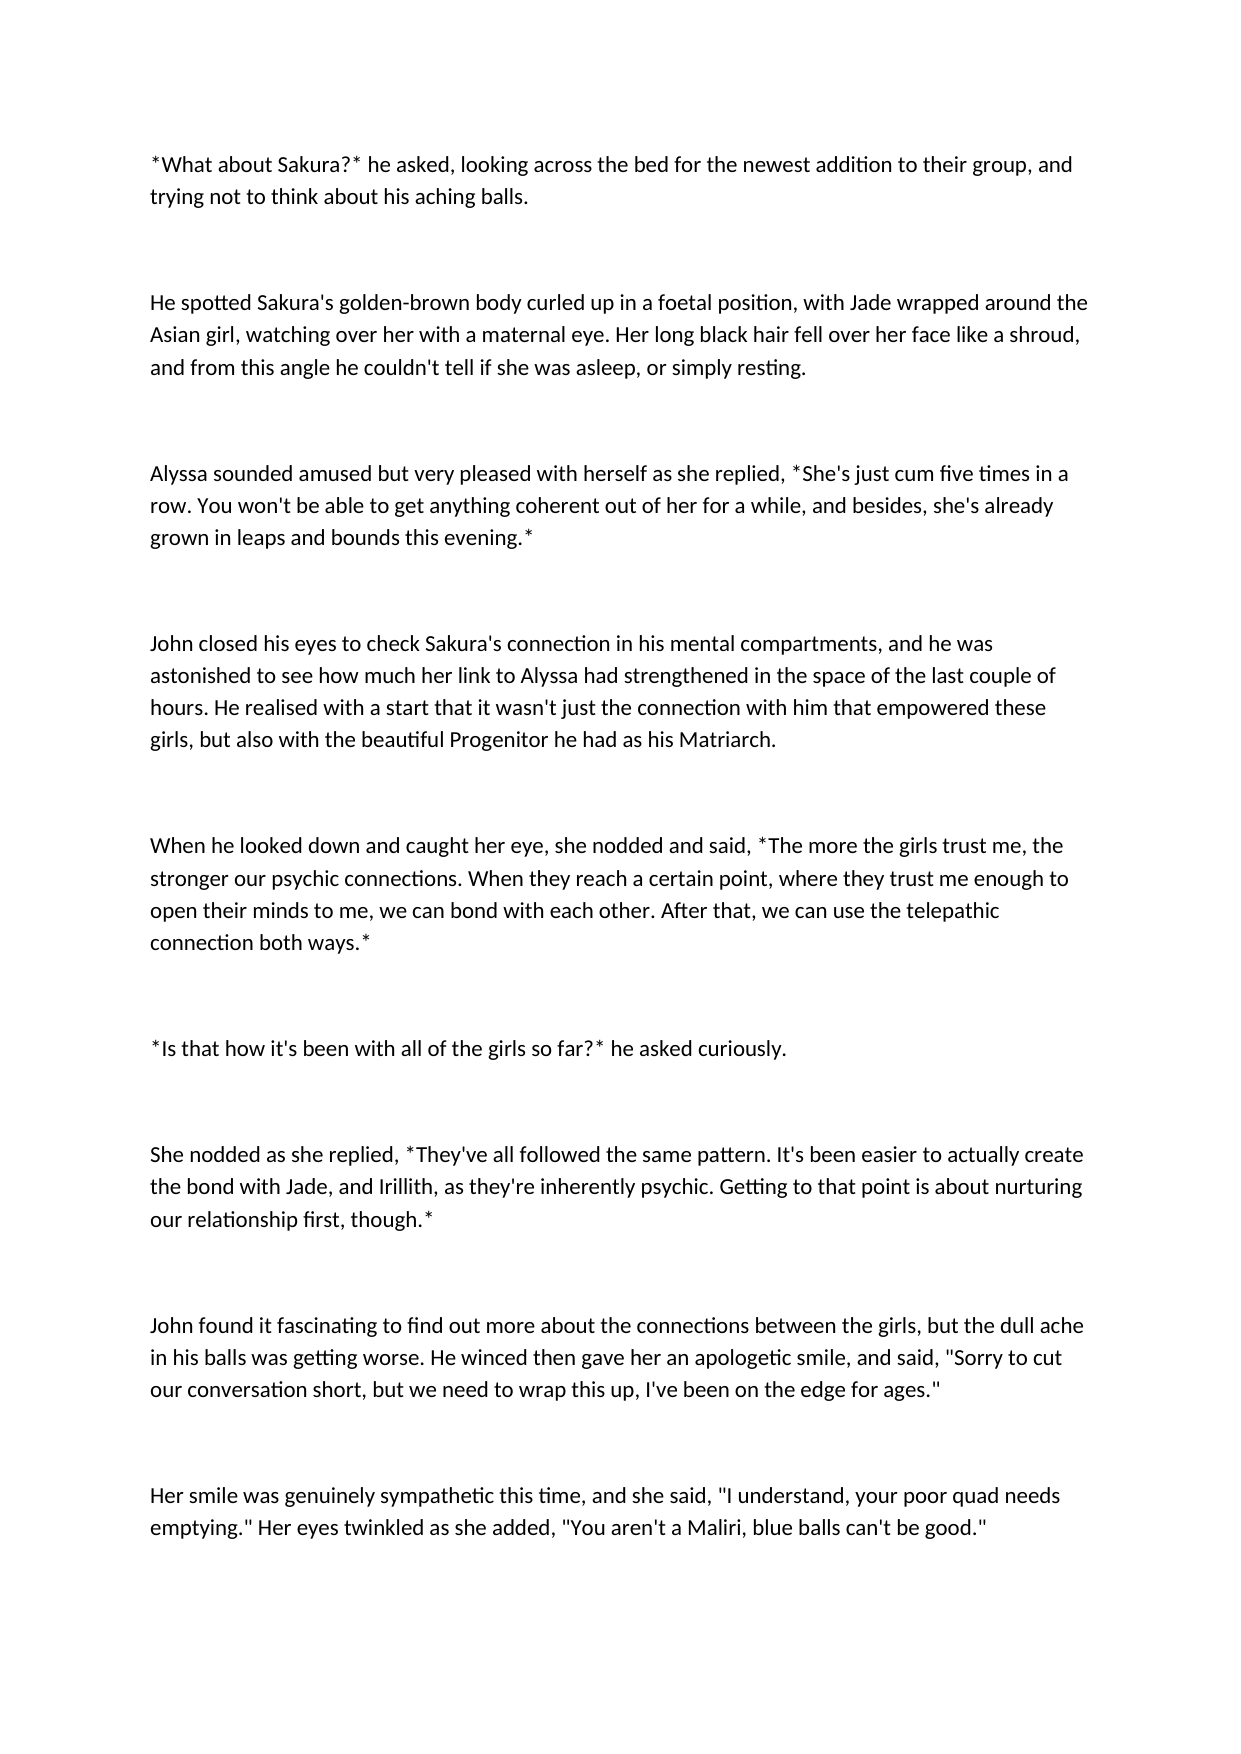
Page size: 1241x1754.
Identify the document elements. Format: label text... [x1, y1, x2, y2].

text She nodded as she replied, *They've all followed the same pattern. It's been easier to actually create the bond with Jade, and Irillith, as they're inherently psychic. Getting to that point is about nurturing our relationship first, though.* [150, 1140, 1090, 1233]
text Her smile was genuinely sympathetic this time, and she said, "I understand, your poor quad needs emptying." Her eyes twinkled as she added, "You aren't a Maliri, blue balls can't be good." [150, 1481, 1090, 1541]
text John closed his eyes to check Sakura's connection in his mental compartments, and he was astonished to see how much her link to Alyssa had strengthened in the space of the last couple of hours. He realised with a start that it wasn't just the connection with him that empowered these girls, but also with the beautiful Progenitor he had as his Matriarch. [150, 629, 1090, 754]
text Alyssa sounded amused but very pleased with herself as she replied, *She's just cum five times in a row. You won't be able to get anything coherent out of her for a while, and besides, she's already grown in leaps and bounds this evening.* [150, 459, 1090, 551]
text He spotted Sakura's golden-brown body curled up in a foetal position, with Jade wrapped around the Asian girl, watching over her with a maternal eye. Her long black hair fell over her face like a shroud, and from this angle he couldn't tell if she was asleep, or simply resting. [150, 288, 1090, 381]
text *Is that how it's been with all of the girls so far?* he asked curiously. [150, 1034, 1090, 1062]
text When he looked down and caught her eye, she nodded and said, *The more the girls trust me, the stronger our psychic connections. When they reach a certain point, where they trust me enough to open their minds to me, we can bond with each other. After that, we can use the telepathic connection both ways.* [150, 832, 1090, 956]
text *What about Sakura?* he asked, looking across the bed for the newest addition to their group, and trying not to think about his aching balls. [150, 150, 1090, 210]
text John found it fascinating to find out more about the connections between the girls, but the dull ache in his balls was getting worse. He winced then gave her an apologetic smile, and said, "Sorry to cut our conversation short, but we need to wrap this up, I've been on the edge for ages." [150, 1311, 1090, 1403]
